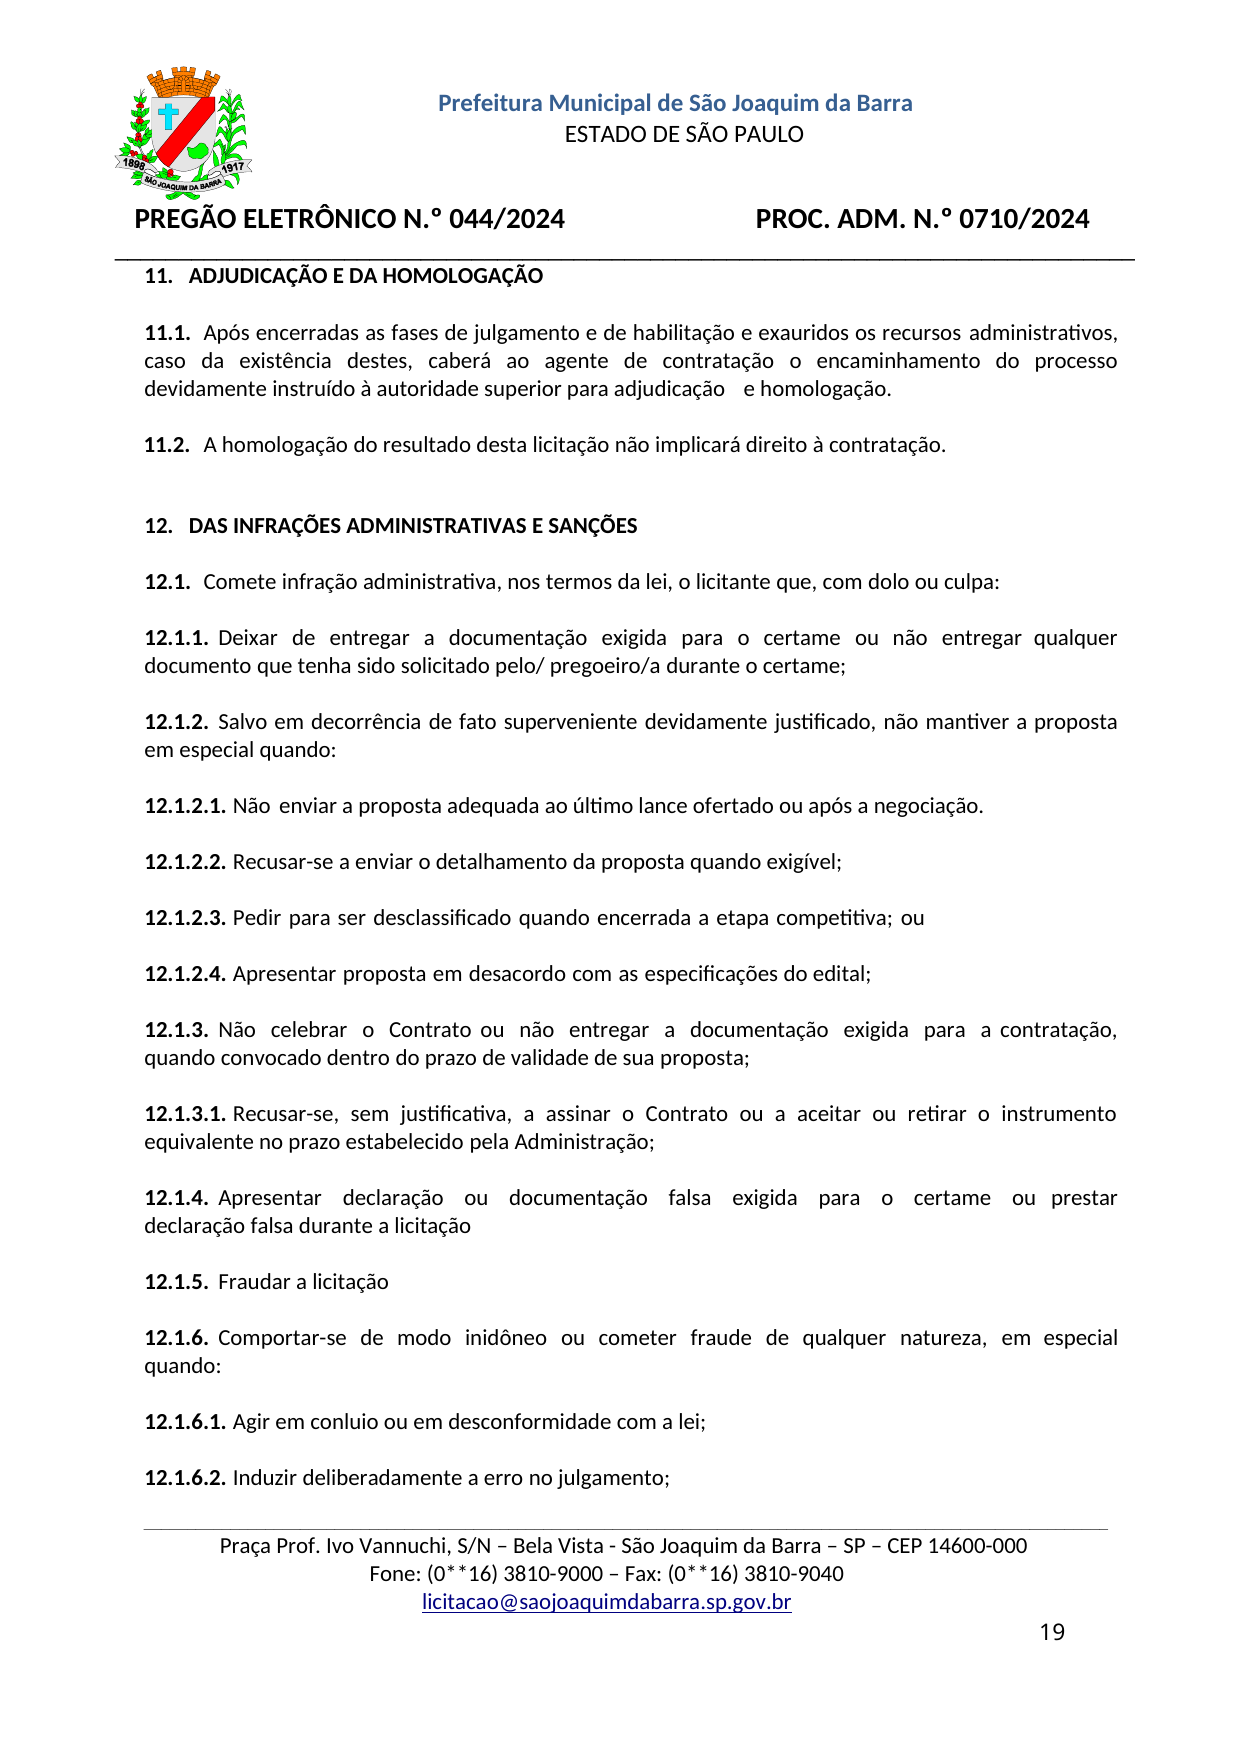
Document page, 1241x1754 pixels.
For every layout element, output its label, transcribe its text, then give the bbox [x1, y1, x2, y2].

list Deixar de entregar a documentação exigida para o certame ou não entregar qualquer documento que tenha sido solicitado pelo/ pregoeiro/a durante o certame; [144, 623, 1118, 679]
list Salvo em decorrência de fato superveniente devidamente justificado, não mantiver a proposta em especial quando: [144, 707, 1118, 763]
list Induzir deliberadamente a erro no julgamento; [144, 1463, 1118, 1492]
list Comportar-se de modo inidôneo ou cometer fraude de qualquer natureza, em especial quando: [144, 1323, 1118, 1379]
list Recusar-se a enviar o detalhamento da proposta quando exigível; [144, 847, 1118, 875]
list Apresentar declaração ou documentação falsa exigida para o certame ou prestar declaração falsa durante a licitação [144, 1183, 1118, 1239]
list Não celebrar o Contrato ou não entregar a documentação exigida para a contratação, quando convocado dentro do prazo de validade de sua proposta; [144, 1015, 1118, 1071]
list Pedir para ser desclassificado quando encerrada a etapa competitiva; ou [144, 903, 1118, 931]
list Fraudar a licitação [144, 1267, 1118, 1295]
list Comete infração administrativa, nos termos da lei, o licitante que, com dolo ou culpa: [144, 567, 1118, 595]
subtitle DAS INFRAÇÕES ADMINISTRATIVAS E SANÇÕES [144, 511, 1065, 539]
list Agir em conluio ou em desconformidade com a lei; [144, 1407, 1118, 1436]
list A homologação do resultado desta licitação não implicará direito à contratação. [143, 430, 1065, 458]
list Recusar-se, sem justificativa, a assinar o Contrato ou a aceitar ou retirar o instrumento equivalente no prazo estabelecido pela Administração; [144, 1099, 1118, 1155]
list Apresentar proposta em desacordo com as especificações do edital; [144, 959, 1118, 987]
subtitle ADJUDICAÇÃO E DA HOMOLOGAÇÃO [144, 262, 1065, 290]
list Após encerradas as fases de julgamento e de habilitação e exauridos os recursos administrativos, caso da existência destes, caberá ao agente de contratação o encaminhamento do processo devidamente instruído à autoridade superior para adjudicação e homologação. [144, 318, 1118, 402]
list Não enviar a proposta adequada ao último lance ofertado ou após a negociação. [144, 791, 1118, 819]
